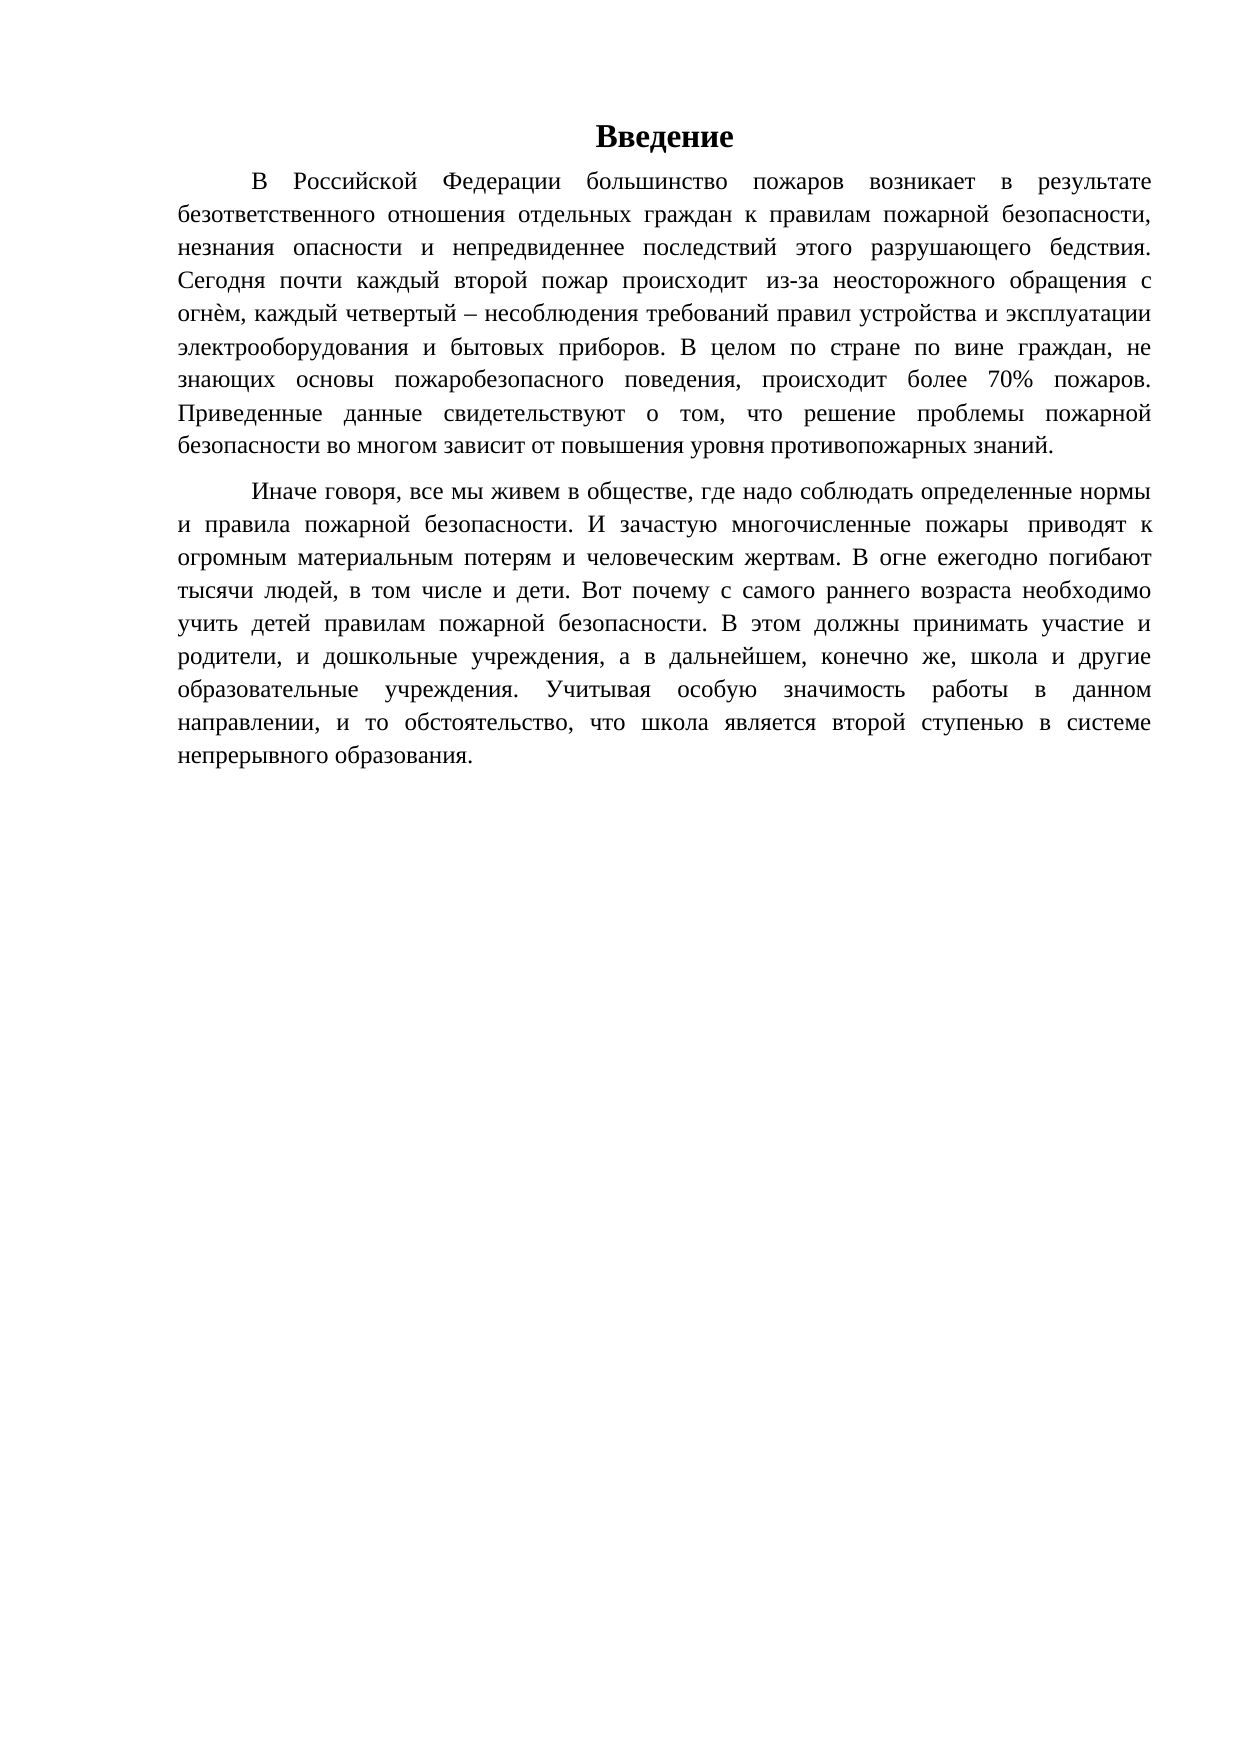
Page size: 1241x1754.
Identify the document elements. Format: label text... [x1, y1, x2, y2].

text В Российской Федерации большинство пожаров возникает в результате безответственного отношения отдельных граждан к правилам пожарной безопасности, незнания опасности и непредвиденнее последствий этого разрушающего бедствия. Сегодня почти каждый второй пожар происходит из-за неосторожного обращения с огнѐм, каждый четвертый – несоблюдения требований правил устройства и эксплуатации электрооборудования и бытовых приборов. В целом по стране по вине граждан, не знающих основы пожаробезопасного поведения, происходит более 70% пожаров. Приведенные данные свидетельствуют о том, что решение проблемы пожарной безопасности во многом зависит от повышения уровня противопожарных знаний. [177, 166, 1152, 459]
text Иначе говоря, все мы живем в обществе, где надо соблюдать определенные нормы и правила пожарной безопасности. И зачастую многочисленные пожары приводят к огромным материальным потерям и человеческим жертвам. В огне ежегодно погибают тысячи людей, в том числе и дети. Вот почему с самого раннего возраста необходимо учить детей правилам пожарной безопасности. В этом должны принимать участие и родители, и дошкольные учреждения, а в дальнейшем, конечно же, школа и другие образовательные учреждения. Учитывая особую значимость работы в данном направлении, и то обстоятельство, что школа является второй ступенью в системе непрерывного образования. [177, 476, 1152, 769]
text Введение [357, 116, 972, 154]
